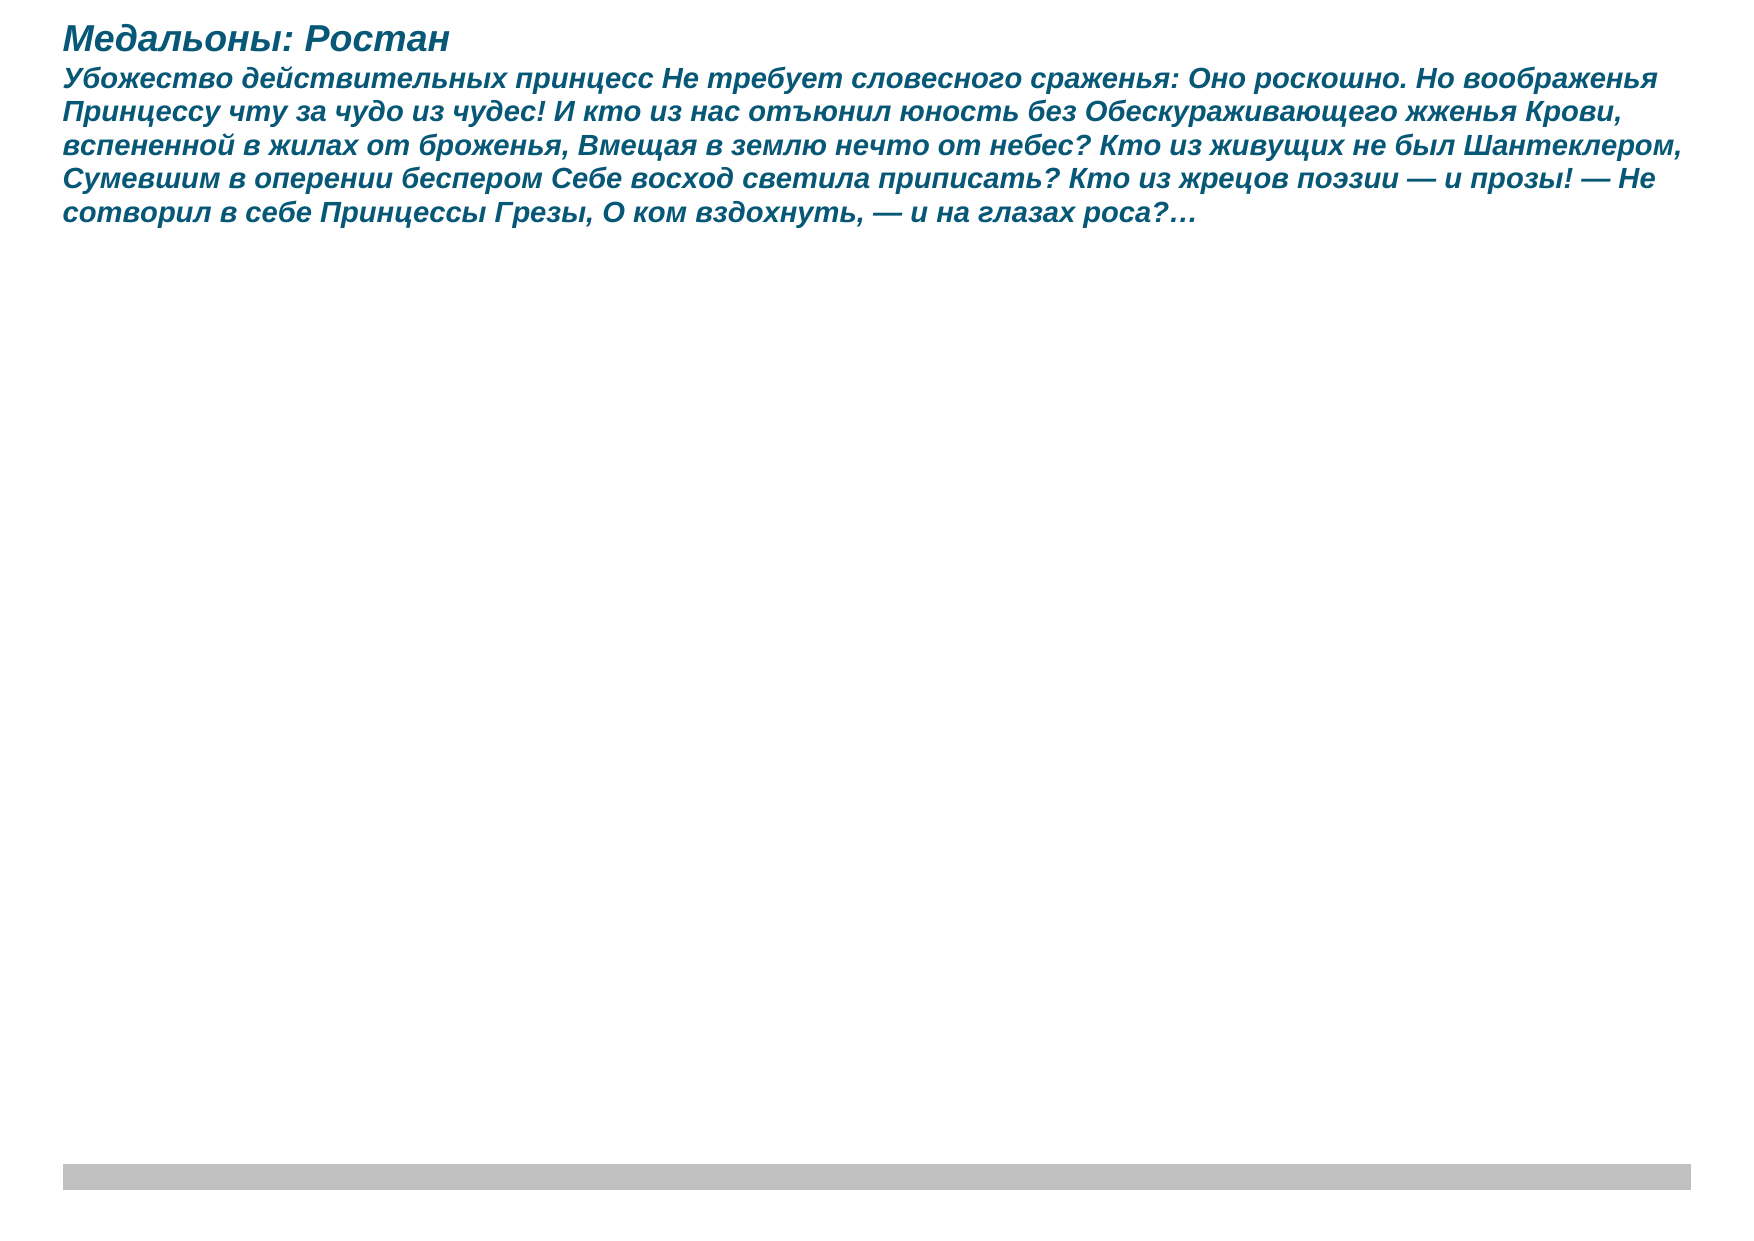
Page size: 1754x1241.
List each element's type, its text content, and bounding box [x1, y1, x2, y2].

text Убожество действительных принцесс [62, 61, 1691, 228]
subtitle Медальоны: Ростан [62, 17, 1691, 60]
